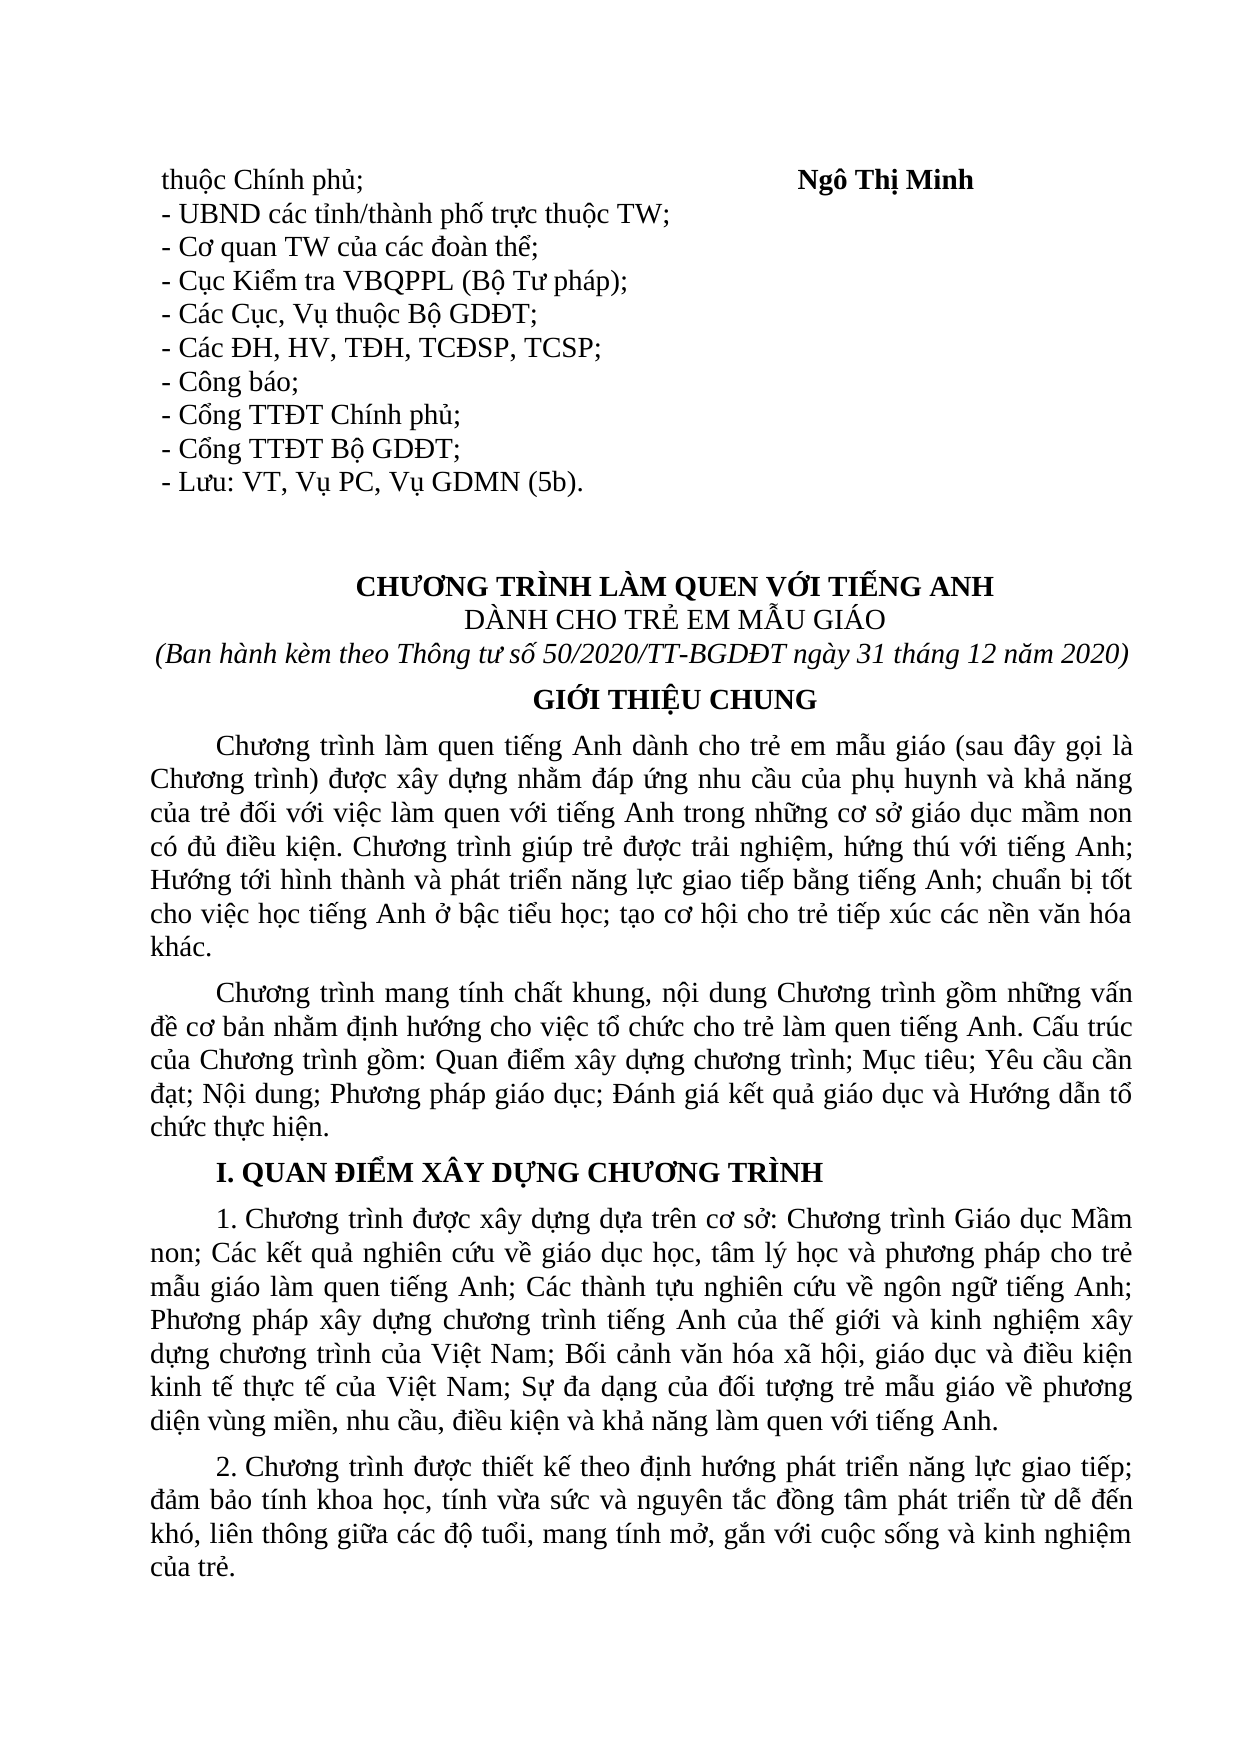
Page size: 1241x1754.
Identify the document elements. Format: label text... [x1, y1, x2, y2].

text Chương trình mang tính chất khung, nội dung Chương trình gồm những vấn đề cơ bản nhằm định hướng cho việc tổ chức cho trẻ làm quen tiếng Anh. Cấu trúc của Chương trình gồm: Quan điểm xây dựng chương trình; Mục tiêu; Yêu cầu cần đạt; Nội dung; Phương pháp giáo dục; Đánh giá kết quả giáo dục và Hướng dẫn tổ chức thực hiện. [150, 975, 1134, 1143]
text DÀNH CHO TRẺ EM MẪU GIÁO (Ban hành kèm theo Thông tư số 50/2020/TT-BGDĐT ngày 31 tháng 12 năm 2020) [150, 602, 1134, 669]
text 1. Chương trình được xây dựng dựa trên cơ sở: Chương trình Giáo dục Mầm non; Các kết quả nghiên cứu về giáo dục học, tâm lý học và phương pháp cho trẻ mẫu giáo làm quen tiếng Anh; Các thành tựu nghiên cứu về ngôn ngữ tiếng Anh; Phương pháp xây dựng chương trình tiếng Anh của thế giới và kinh nghiệm xây dựng chương trình của Việt Nam; Bối cảnh văn hóa xã hội, giáo dục và điều kiện kinh tế thực tế của Việt Nam; Sự đa dạng của đối tượng trẻ mẫu giáo về phương diện vùng miền, nhu cầu, điều kiện và khả năng làm quen với tiếng Anh. [150, 1202, 1134, 1436]
text Chương trình làm quen tiếng Anh dành cho trẻ em mẫu giáo (sau đây gọi là Chương trình) được xây dựng nhằm đáp ứng nhu cầu của phụ huynh và khả năng của trẻ đối với việc làm quen với tiếng Anh trong những cơ sở giáo dục mầm non có đủ điều kiện. Chương trình giúp trẻ được trải nghiệm, hứng thú với tiếng Anh; Hướng tới hình thành và phát triển năng lực giao tiếp bằng tiếng Anh; chuẩn bị tốt cho việc học tiếng Anh ở bậc tiểu học; tạo cơ hội cho trẻ tiếp xúc các nền văn hóa khác. [150, 728, 1134, 963]
text I. QUAN ĐIỂM XÂY DỰNG CHƯƠNG TRÌNH [150, 1156, 1134, 1189]
text 2. Chương trình được thiết kế theo định hướng phát triển năng lực giao tiếp; đảm bảo tính khoa học, tính vừa sức và nguyên tắc đồng tâm phát triển từ dễ đến khó, liên thông giữa các độ tuổi, mang tính mở, gắn với cuộc sống và kinh nghiệm của trẻ. [150, 1449, 1134, 1583]
text CHƯƠNG TRÌNH LÀM QUEN VỚI TIẾNG ANH [150, 569, 1134, 602]
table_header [699, 150, 1072, 510]
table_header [150, 150, 699, 510]
text GIỚI THIỆU CHUNG [150, 682, 1134, 716]
